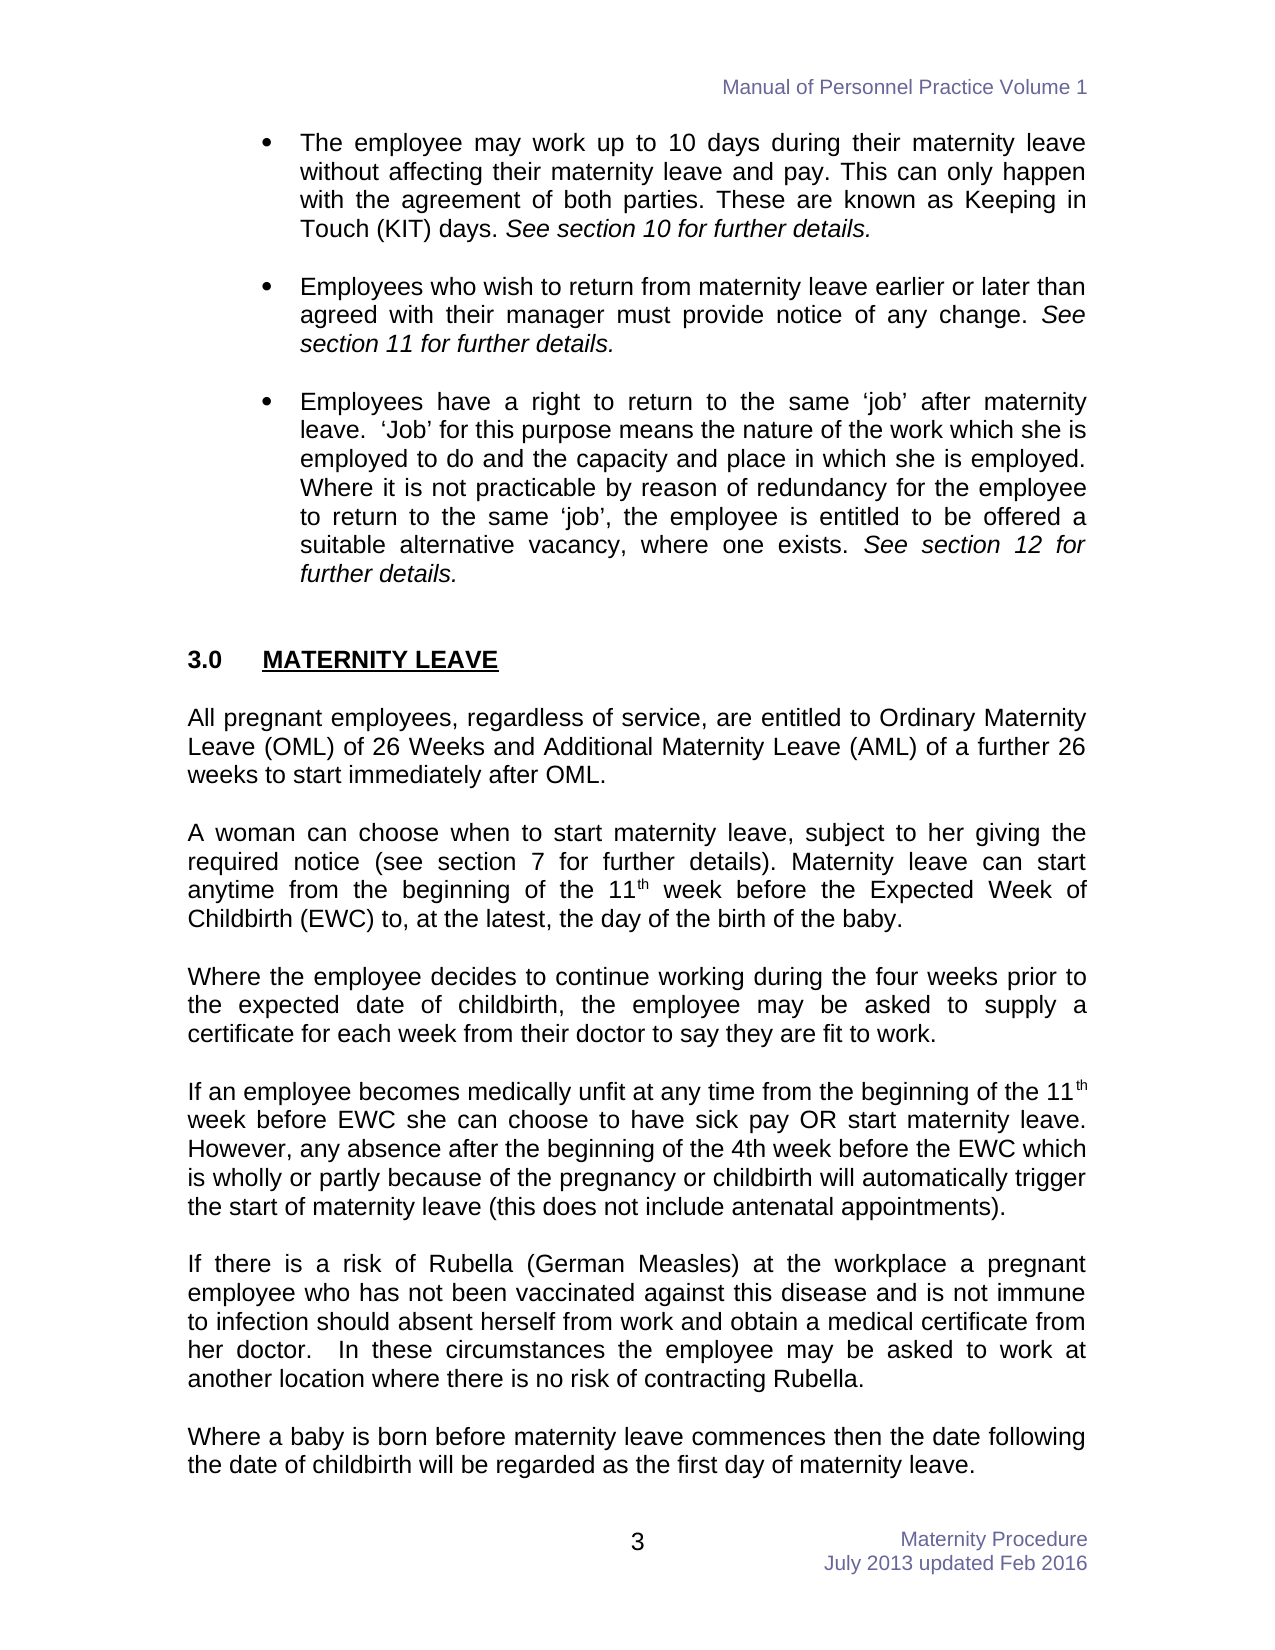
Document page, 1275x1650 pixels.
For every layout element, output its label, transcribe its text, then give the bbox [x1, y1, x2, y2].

text A woman can choose when to start maternity leave, subject to her giving the required notice (see section 7 for further details). Maternity leave can start anytime from the beginning of the 11th week before the Expected Week of Childbirth (EWC) to, at the latest, the day of the birth of the baby. [187, 818, 1088, 933]
text If there is a risk of Rubella (German Measles) at the workplace a pregnant employee who has not been vaccinated against this disease and is not immune to infection should absent herself from work and obtain a medical certificate from her doctor. In these circumstances the employee may be asked to work at another location where there is no risk of contracting Rubella. [187, 1249, 1088, 1393]
list Employees have a right to return to the same ‘job’ after maternity leave. ‘Job’ for this purpose means the nature of the work which she is employed to do and the capacity and place in which she is employed. Where it is not practicable by reason of redundancy for the employee to return to the same ‘job’, the employee is entitled to be offered a suitable alternative vacancy, where one exists. See section 12 for further details. [262, 387, 1088, 588]
list MATERNITY LEAVE [187, 646, 1088, 674]
text All pregnant employees, regardless of service, are entitled to Ordinary Maternity Leave (OML) of 26 Weeks and Additional Maternity Leave (AML) of a further 26 weeks to start immediately after OML. [187, 703, 1088, 789]
text Where the employee decides to continue working during the four weeks prior to the expected date of childbirth, the employee may be asked to supply a certificate for each week from their doctor to say they are fit to work. [187, 962, 1088, 1048]
text If an employee becomes medically unfit at any time from the beginning of the 11th week before EWC she can choose to have sick pay OR start maternity leave. However, any absence after the beginning of the 4th week before the EWC which is wholly or partly because of the pregnancy or childbirth will automatically trigger the start of maternity leave (this does not include antenatal appointments). [187, 1077, 1088, 1221]
list The employee may work up to 10 days during their maternity leave without affecting their maternity leave and pay. This can only happen with the agreement of both parties. These are known as Keeping in Touch (KIT) days. See section 10 for further details. [262, 128, 1088, 243]
list Employees who wish to return from maternity leave earlier or later than agreed with their manager must provide notice of any change. See section 11 for further details. [262, 272, 1088, 358]
text Where a baby is born before maternity leave commences then the date following the date of childbirth will be regarded as the first day of maternity leave. [187, 1422, 1088, 1479]
